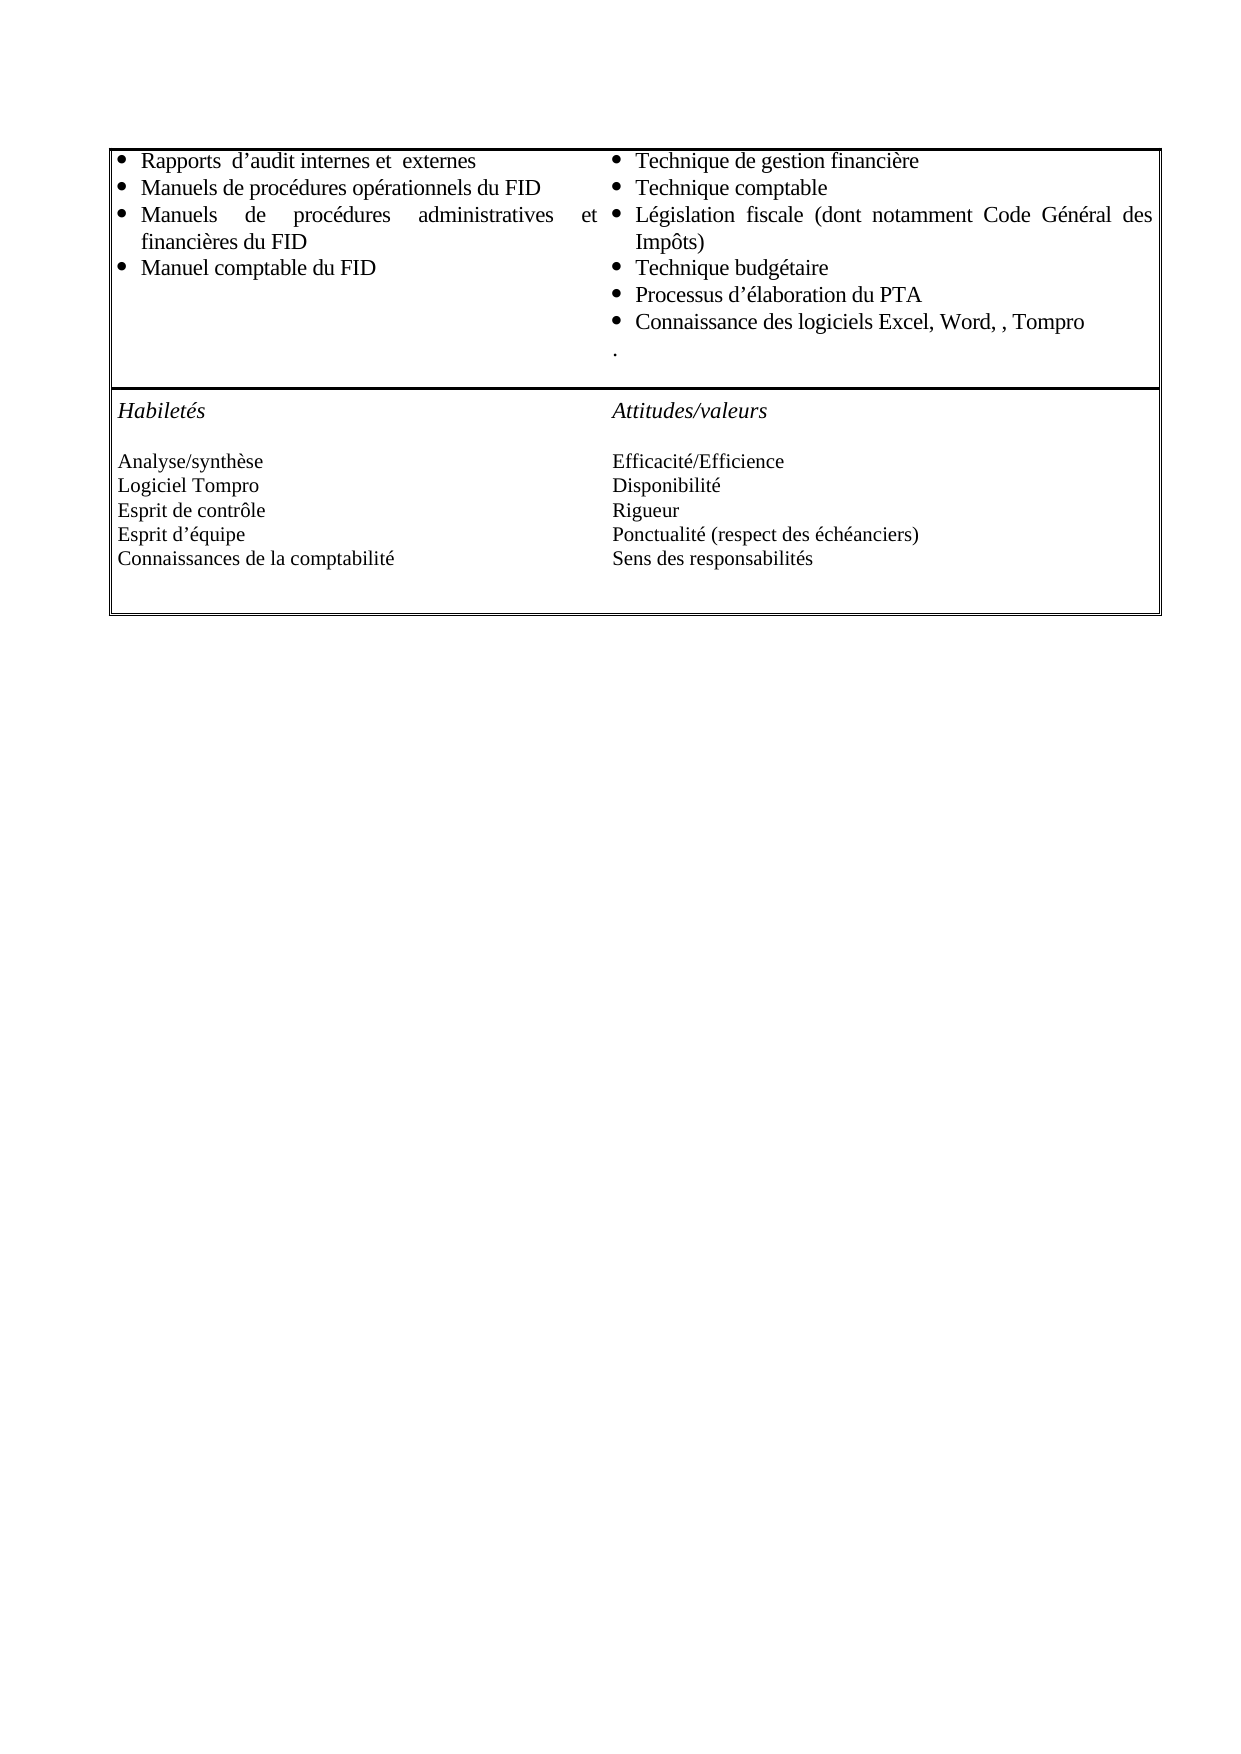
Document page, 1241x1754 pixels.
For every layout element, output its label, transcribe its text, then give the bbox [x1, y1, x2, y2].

table_cell Attitudes/valeurs Efficacité/Efficience Disponibilité Rigueur Ponctualité (respect des échéanciers) Sens des responsabilités [605, 390, 1159, 613]
table_cell Habiletés Analyse/synthèse Logiciel Tompro Esprit de contrôle Esprit d’équipe Connaissances de la comptabilité [112, 390, 605, 613]
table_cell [605, 151, 1159, 387]
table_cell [112, 151, 605, 387]
